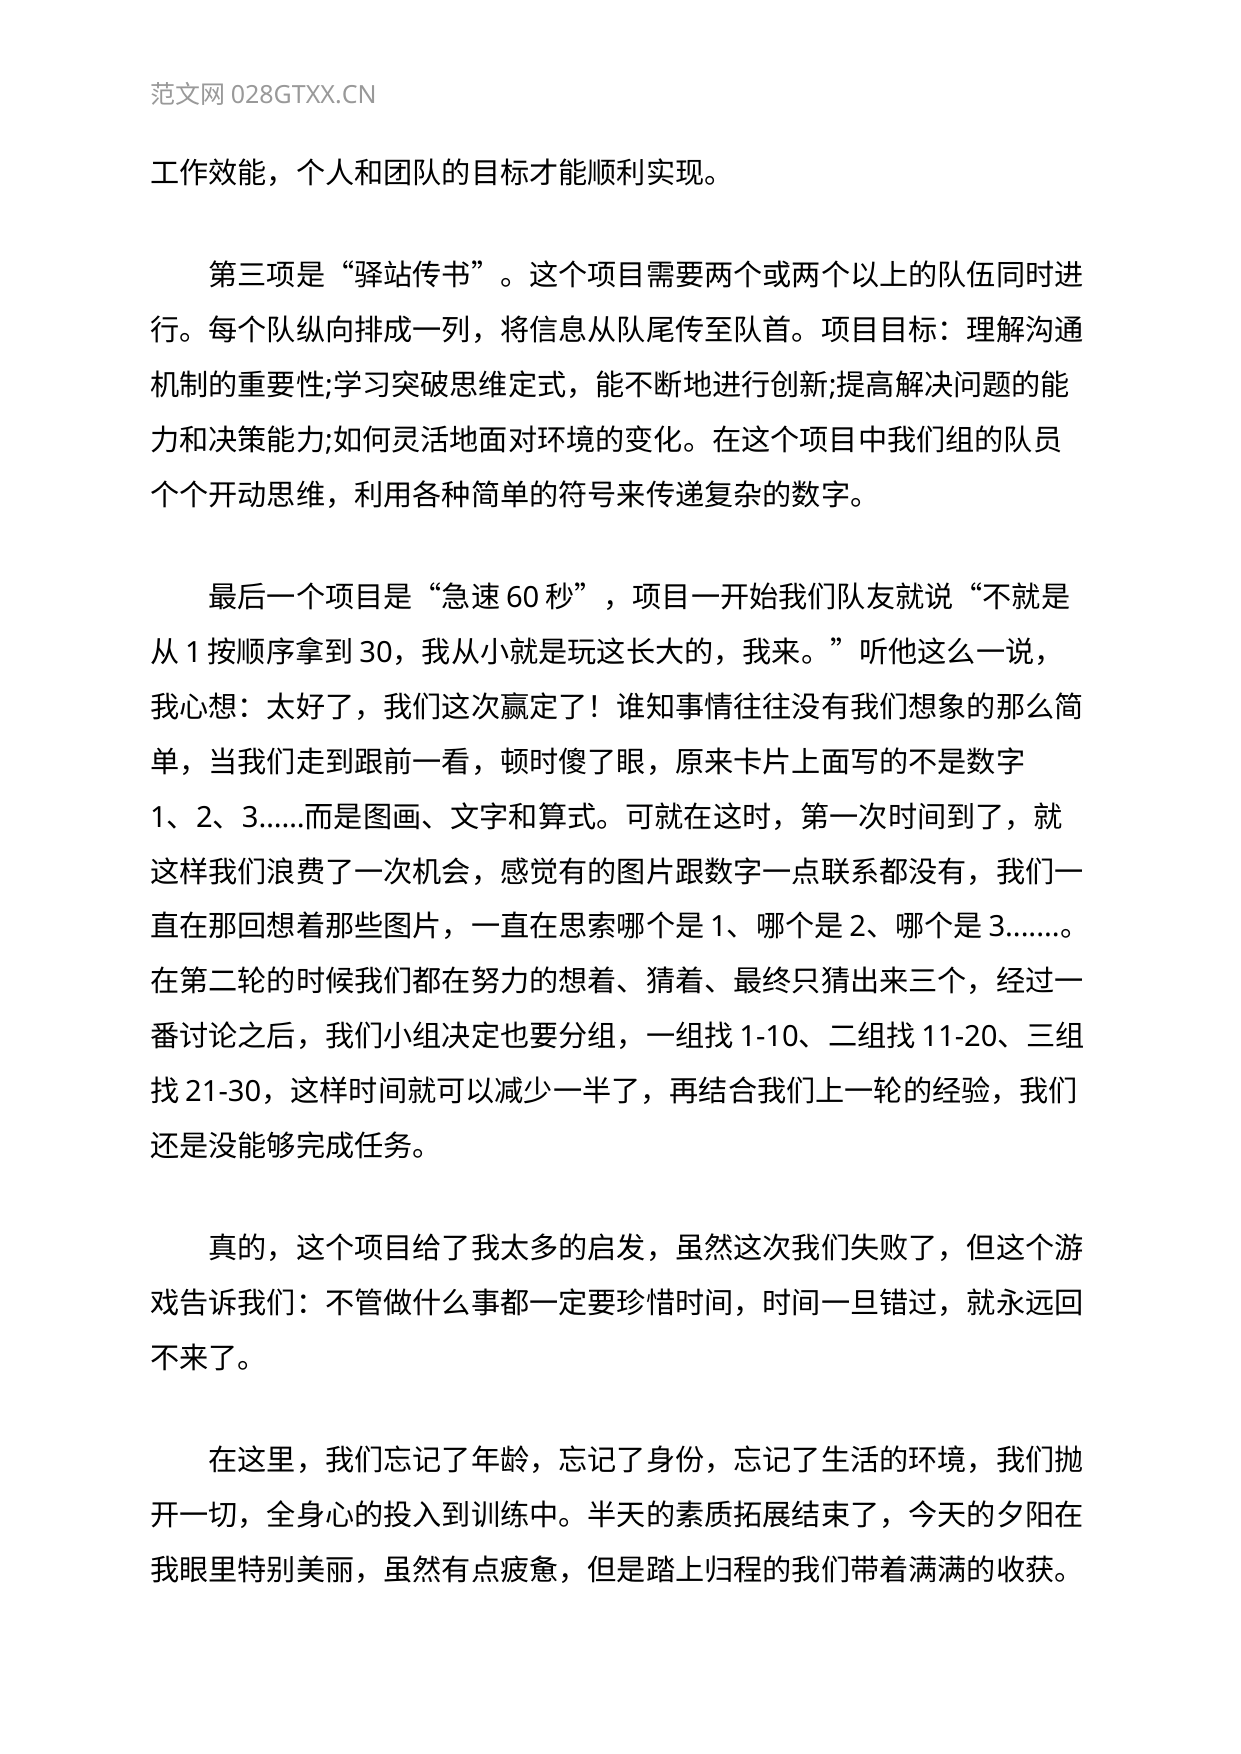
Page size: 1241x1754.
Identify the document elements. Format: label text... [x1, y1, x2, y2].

text 最后一个项目是“急速60秒”，项目一开始我们队友就说“不就是从1按顺序拿到30，我从小就是玩这长大的，我来。”听他这么一说，我心想：太好了，我们这次赢定了！谁知事情往往没有我们想象的那么简单，当我们走到跟前一看，顿时傻了眼，原来卡片上面写的不是数字1、2、3……而是图画、文字和算式。可就在这时，第一次时间到了，就这样我们浪费了一次机会，感觉有的图片跟数字一点联系都没有，我们一直在那回想着那些图片，一直在思索哪个是1、哪个是2、哪个是3.......。在第二轮的时候我们都在努力的想着、猜着、最终只猜出来三个，经过一番讨论之后，我们小组决定也要分组，一组找1-10、二组找11-20、三组找21-30，这样时间就可以减少一半了，再结合我们上一轮的经验，我们还是没能够完成任务。 [150, 573, 1090, 1165]
text 第三项是“驿站传书”。这个项目需要两个或两个以上的队伍同时进行。每个队纵向排成一列，将信息从队尾传至队首。项目目标：理解沟通机制的重要性;学习突破思维定式，能不断地进行创新;提高解决问题的能力和决策能力;如何灵活地面对环境的变化。在这个项目中我们组的队员个个开动思维，利用各种简单的符号来传递复杂的数字。 [150, 252, 1090, 514]
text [150, 150, 1090, 192]
text 真的，这个项目给了我太多的启发，虽然这次我们失败了，但这个游戏告诉我们：不管做什么事都一定要珍惜时间，时间一旦错过，就永远回不来了。 [150, 1225, 1090, 1377]
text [150, 1436, 1090, 1588]
